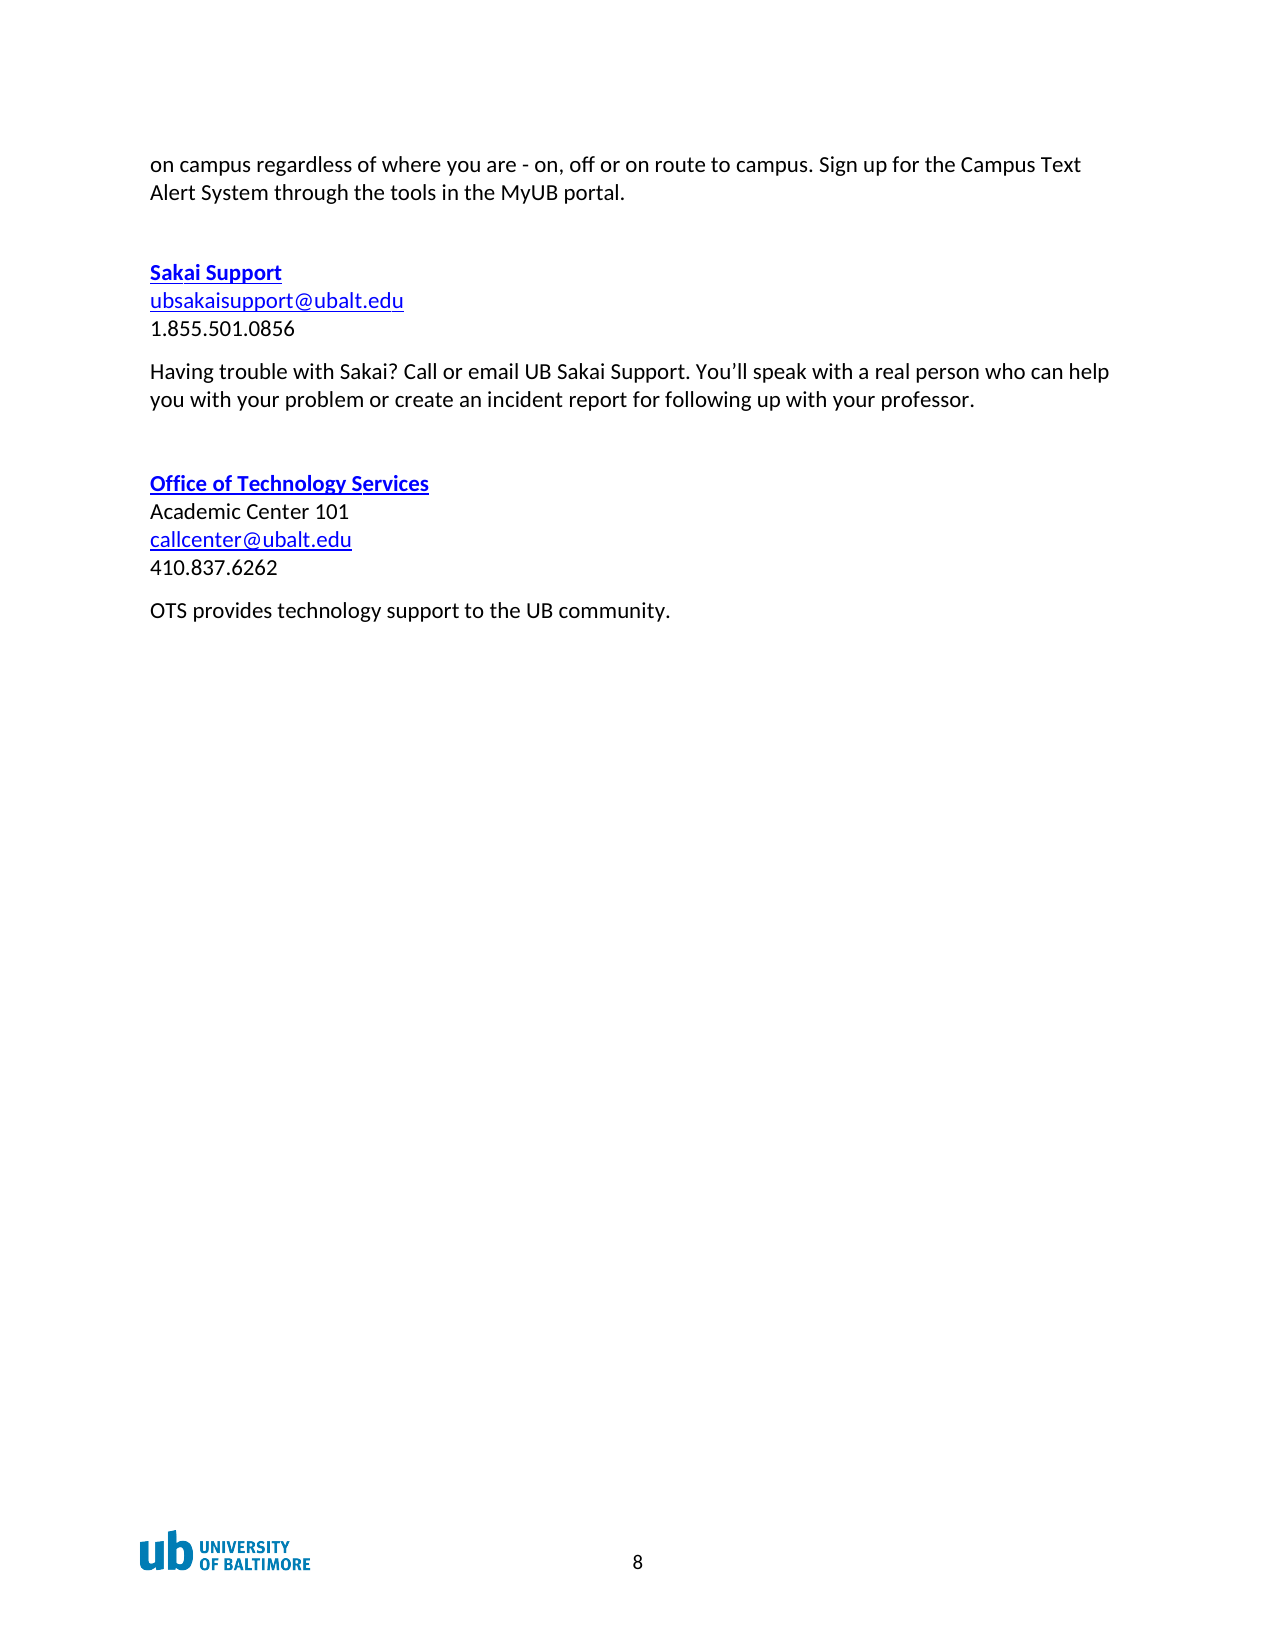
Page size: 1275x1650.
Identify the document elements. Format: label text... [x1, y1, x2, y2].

text ubsakaisupport@ubalt.edu [150, 287, 1127, 314]
picture [112, 1522, 338, 1581]
text 1.855.501.0856 [150, 314, 1127, 343]
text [150, 150, 1120, 206]
text Academic Center 101 callcenter@ubalt.edu [150, 497, 441, 553]
text Sakai Support [150, 258, 1127, 287]
text 410.837.6262 [150, 553, 1127, 581]
text Having trouble with Sakai? Call or email UB Sakai Support. You’ll speak with a real person who can help you with your problem or create an incident report for following up with your professor. [150, 357, 1111, 413]
text OTS provides technology support to the UB community. [150, 596, 1127, 624]
text Office of Technology Services [150, 469, 1127, 497]
